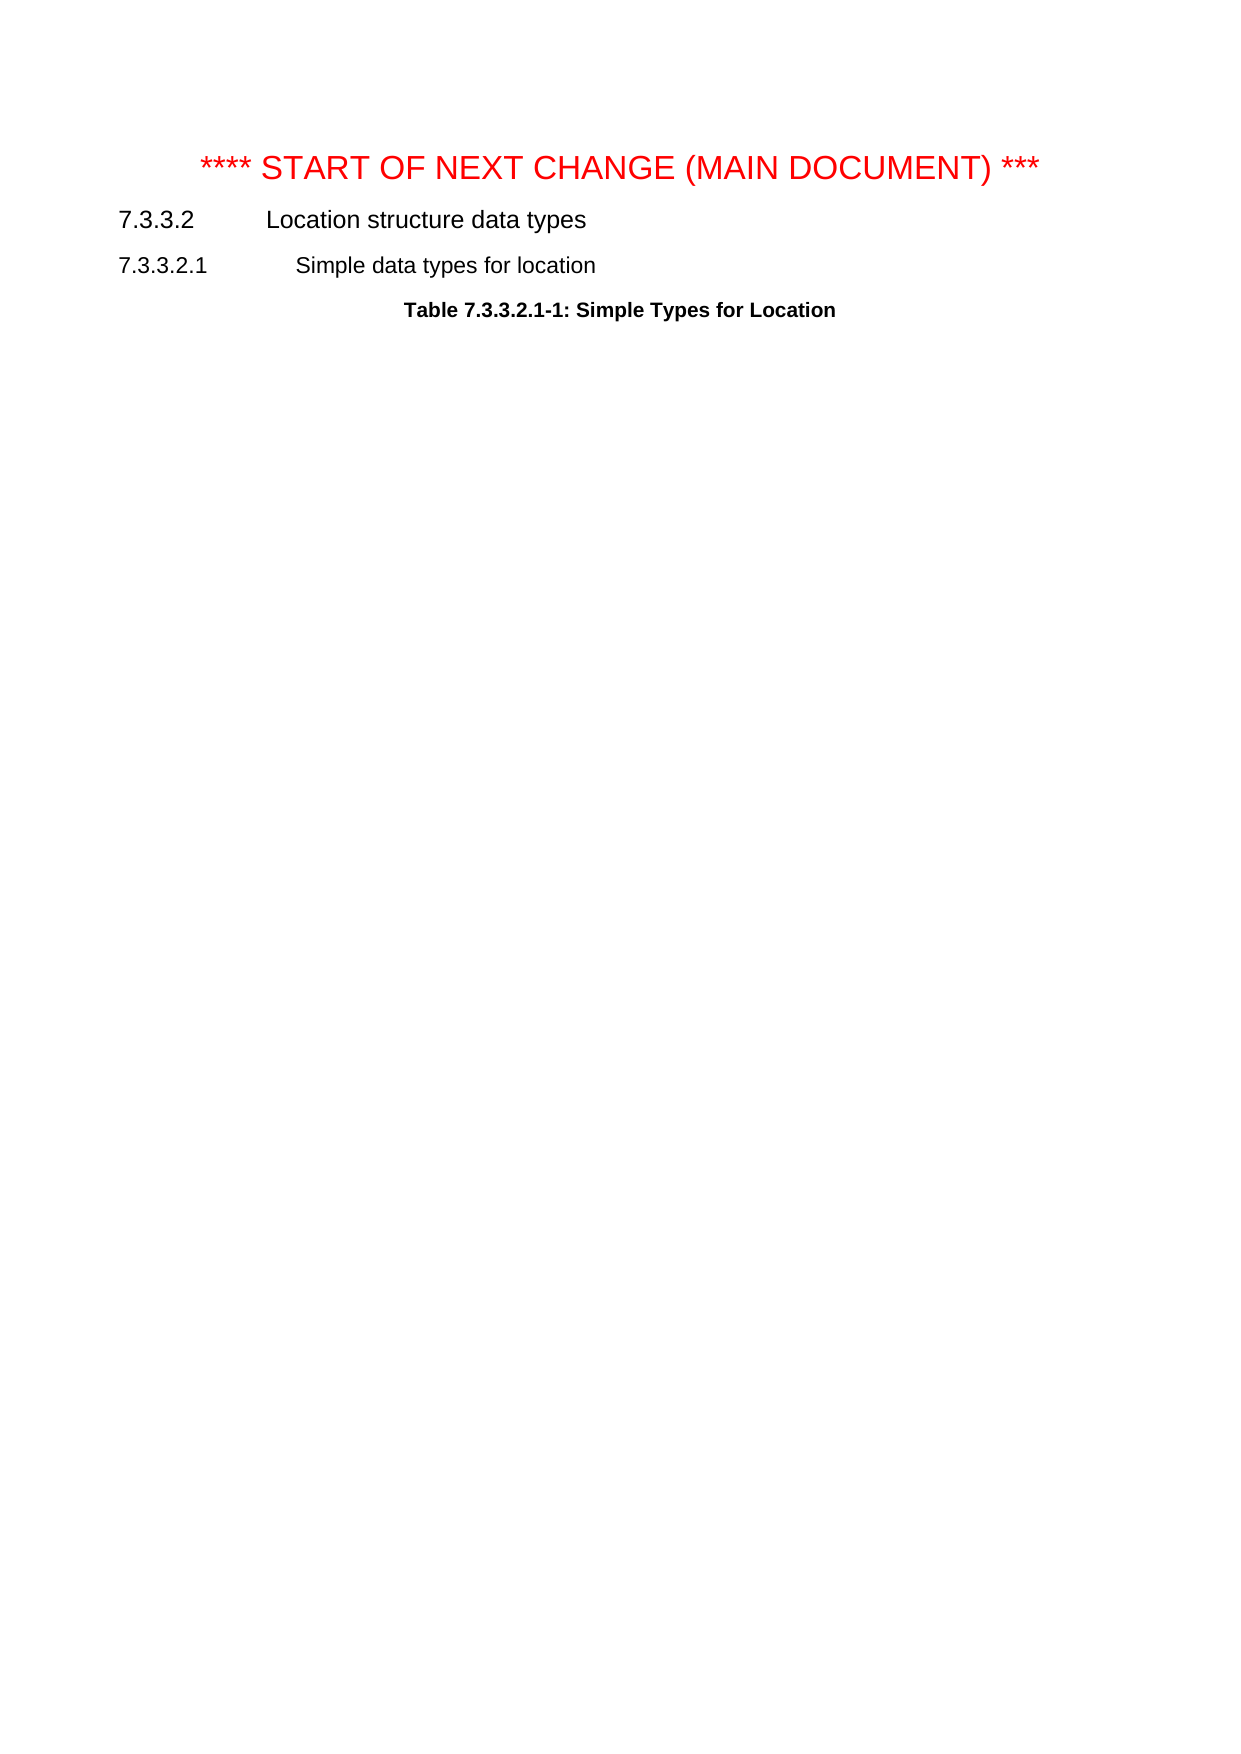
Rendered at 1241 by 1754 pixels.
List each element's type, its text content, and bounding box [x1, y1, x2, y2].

subtitle 7.3.3.2.1 Simple data types for location [118, 252, 1122, 279]
subtitle 7.3.3.2 Location structure data types [118, 205, 1122, 234]
text Table 7.3.3.2.1-1: Simple Types for Location [118, 297, 1122, 321]
subtitle **** START OF NEXT CHANGE (MAIN DOCUMENT) *** [118, 148, 1122, 186]
